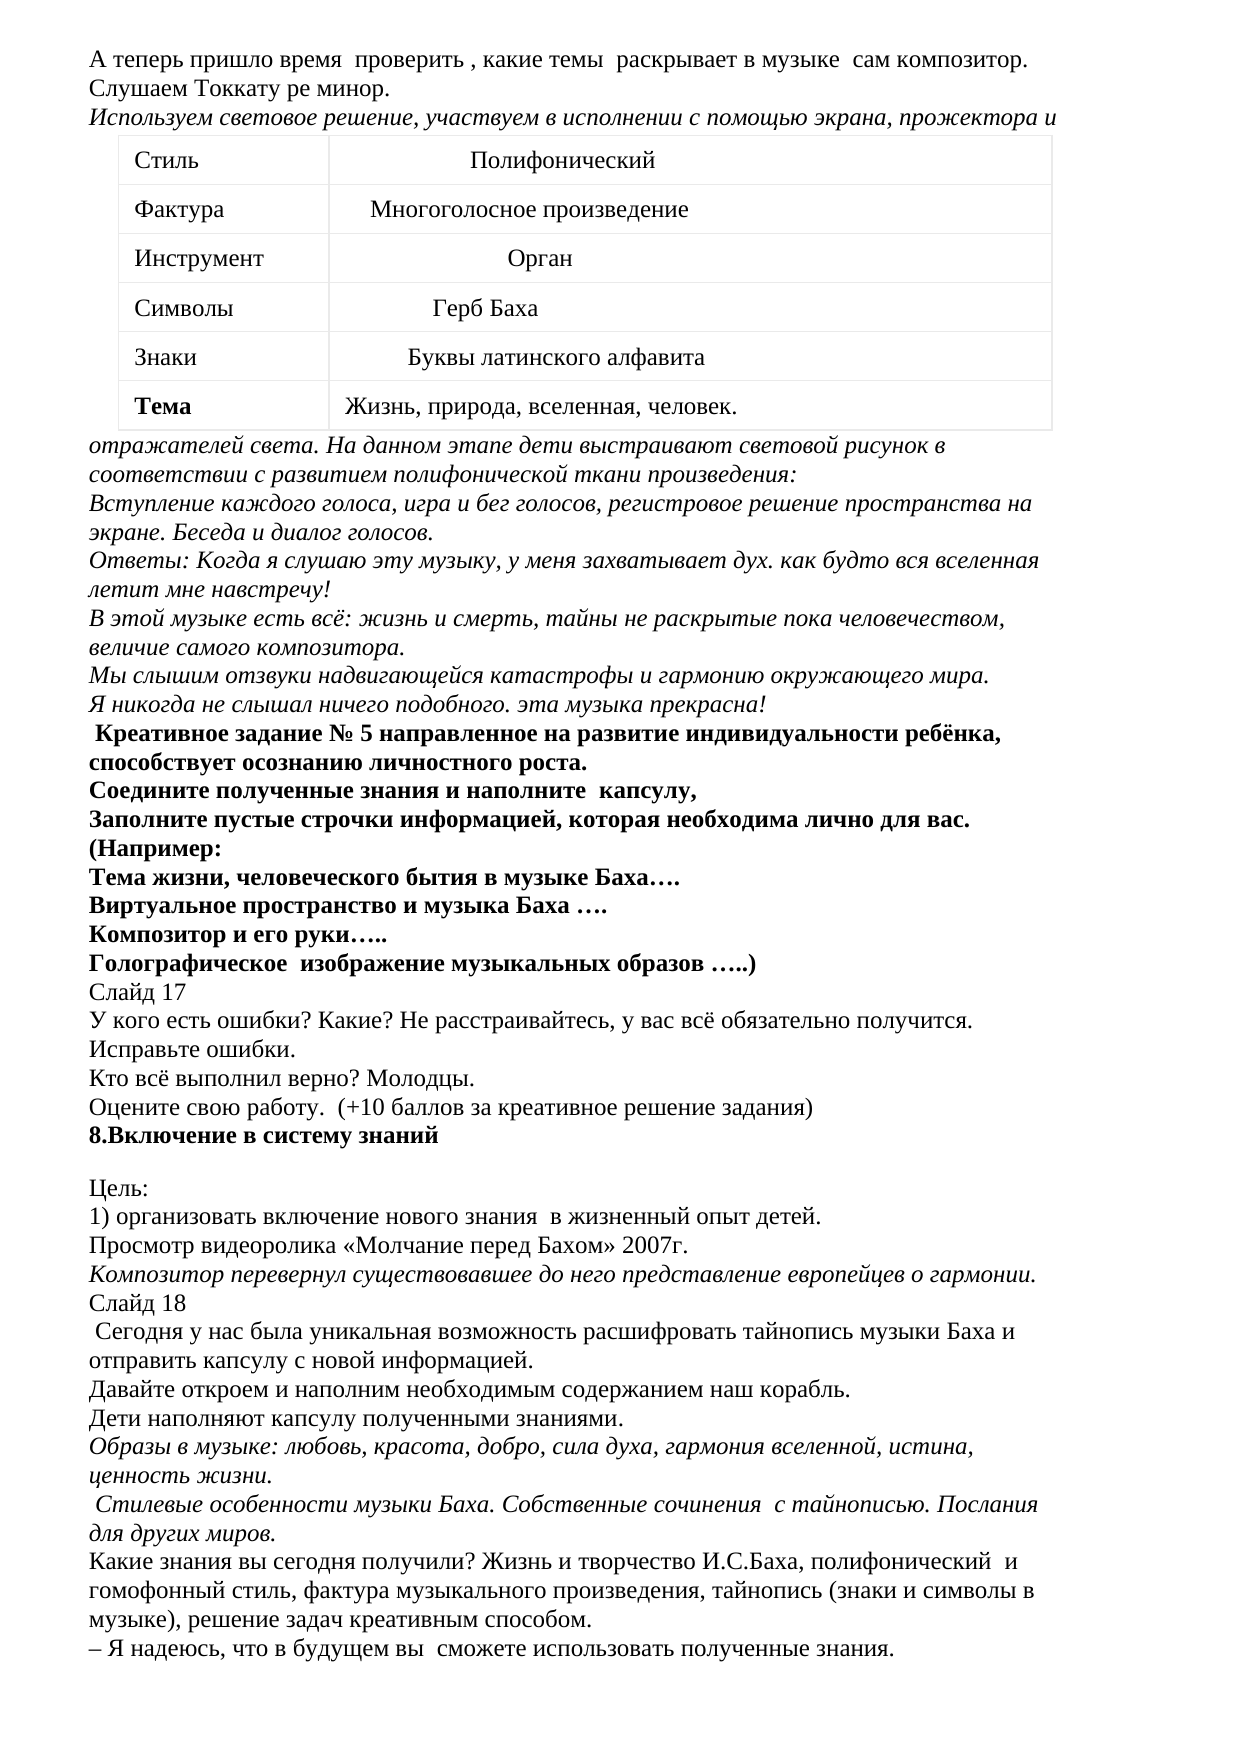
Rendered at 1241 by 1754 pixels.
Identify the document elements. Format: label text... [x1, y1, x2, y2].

text Заполните пустые строчки информацией, которая необходима лично для вас. [89, 804, 1063, 833]
text 1) организовать включение нового знания в жизненный опыт детей. [89, 1201, 1063, 1230]
text Исправьте ошибки. [89, 1034, 1063, 1063]
text Креативное задание № 5 направленное на развитие индивидуальности ребёнка, способствует осознанию личностного роста. [89, 718, 1063, 775]
text Используем световое решение, участвуем в исполнении с помощью экрана, прожектора и отражателей света. На данном этапе дети выстраивают световой рисунок в соответствии с развитием полифонической ткани произведения: [89, 102, 1063, 488]
text Оцените свою работу. (+10 баллов за креативное решение задания) [89, 1092, 1063, 1120]
table_cell Тема [119, 381, 328, 429]
table_cell Символы [119, 283, 328, 331]
table_cell Многоголосное произведение [330, 185, 1051, 233]
text Слайд 17 [89, 977, 1063, 1005]
text Сегодня у нас была уникальная возможность расшифровать тайнопись музыки Баха и отправить капсулу с новой информацией. [89, 1316, 1063, 1374]
text Кто всё выполнил верно? Молодцы. [89, 1063, 1063, 1092]
text Композитор и его руки….. [89, 919, 1063, 948]
text (Например: [89, 833, 1063, 862]
table_cell Инструмент [119, 234, 328, 282]
text Я никогда не слышал ничего подобного. эта музыка прекрасна! [89, 689, 1063, 718]
text У кого есть ошибки? Какие? Не расстраивайтесь, у вас всё обязательно получится. [89, 1005, 1063, 1034]
text Ответы: Когда я слушаю эту музыку, у меня захватывает дух. как будто вся вселенная летит мне навстречу! [89, 545, 1063, 603]
text Образы в музыке: любовь, красота, добро, сила духа, гармония вселенной, истина, ценность жизни. [89, 1431, 1063, 1489]
text Композитор перевернул существовавшее до него представление европейцев о гармонии. [89, 1259, 1063, 1288]
text Слушаем Токкату ре минор. [89, 73, 1063, 102]
text Виртуальное пространство и музыка Баха …. [89, 890, 1063, 919]
text Цель: [89, 1173, 1063, 1201]
table_header Стиль [119, 136, 328, 183]
text Мы слышим отзвуки надвигающейся катастрофы и гармонию окружающего мира. [89, 660, 1063, 689]
text Давайте откроем и наполним необходимым содержанием наш корабль. [89, 1374, 1063, 1403]
text Просмотр видеоролика «Молчание перед Бахом» 2007г. [89, 1230, 1063, 1259]
text В этой музыке есть всё: жизнь и смерть, тайны не раскрытые пока человечеством, величие самого композитора. [89, 603, 1063, 660]
text Стилевые особенности музыки Баха. Собственные сочинения с тайнописью. Послания для других миров. [89, 1489, 1063, 1546]
text Тема жизни, человеческого бытия в музыке Баха…. [89, 862, 1063, 890]
text – Я надеюсь, что в будущем вы сможете использовать полученные знания. [89, 1633, 1063, 1661]
text Голографическое изображение музыкальных образов …..) [89, 948, 1063, 977]
table_cell Жизнь, природа, вселенная, человек. [330, 381, 1051, 429]
table_cell Буквы латинского алфавита [330, 332, 1051, 380]
table_header Полифонический [330, 136, 1051, 183]
table_cell Знаки [119, 332, 328, 380]
text Вступление каждого голоса, игра и бег голосов, регистровое решение пространства на экране. Беседа и диалог голосов. [89, 488, 1063, 545]
text Соедините полученные знания и наполните капсулу, [89, 775, 1063, 804]
text А теперь пришло время проверить , какие темы раскрывает в музыке сам композитор. [89, 44, 1063, 73]
text 8.Включение в систему знаний [89, 1120, 1063, 1149]
table_cell Орган [330, 234, 1051, 282]
text Дети наполняют капсулу полученными знаниями. [89, 1403, 1063, 1431]
table_cell Фактура [119, 185, 328, 233]
text Какие знания вы сегодня получили? Жизнь и творчество И.С.Баха, полифонический и гомофонный стиль, фактура музыкального произведения, тайнопись (знаки и символы в музыке), решение задач креативным способом. [89, 1546, 1063, 1633]
table_cell Герб Баха [330, 283, 1051, 331]
text Слайд 18 [89, 1288, 1063, 1316]
